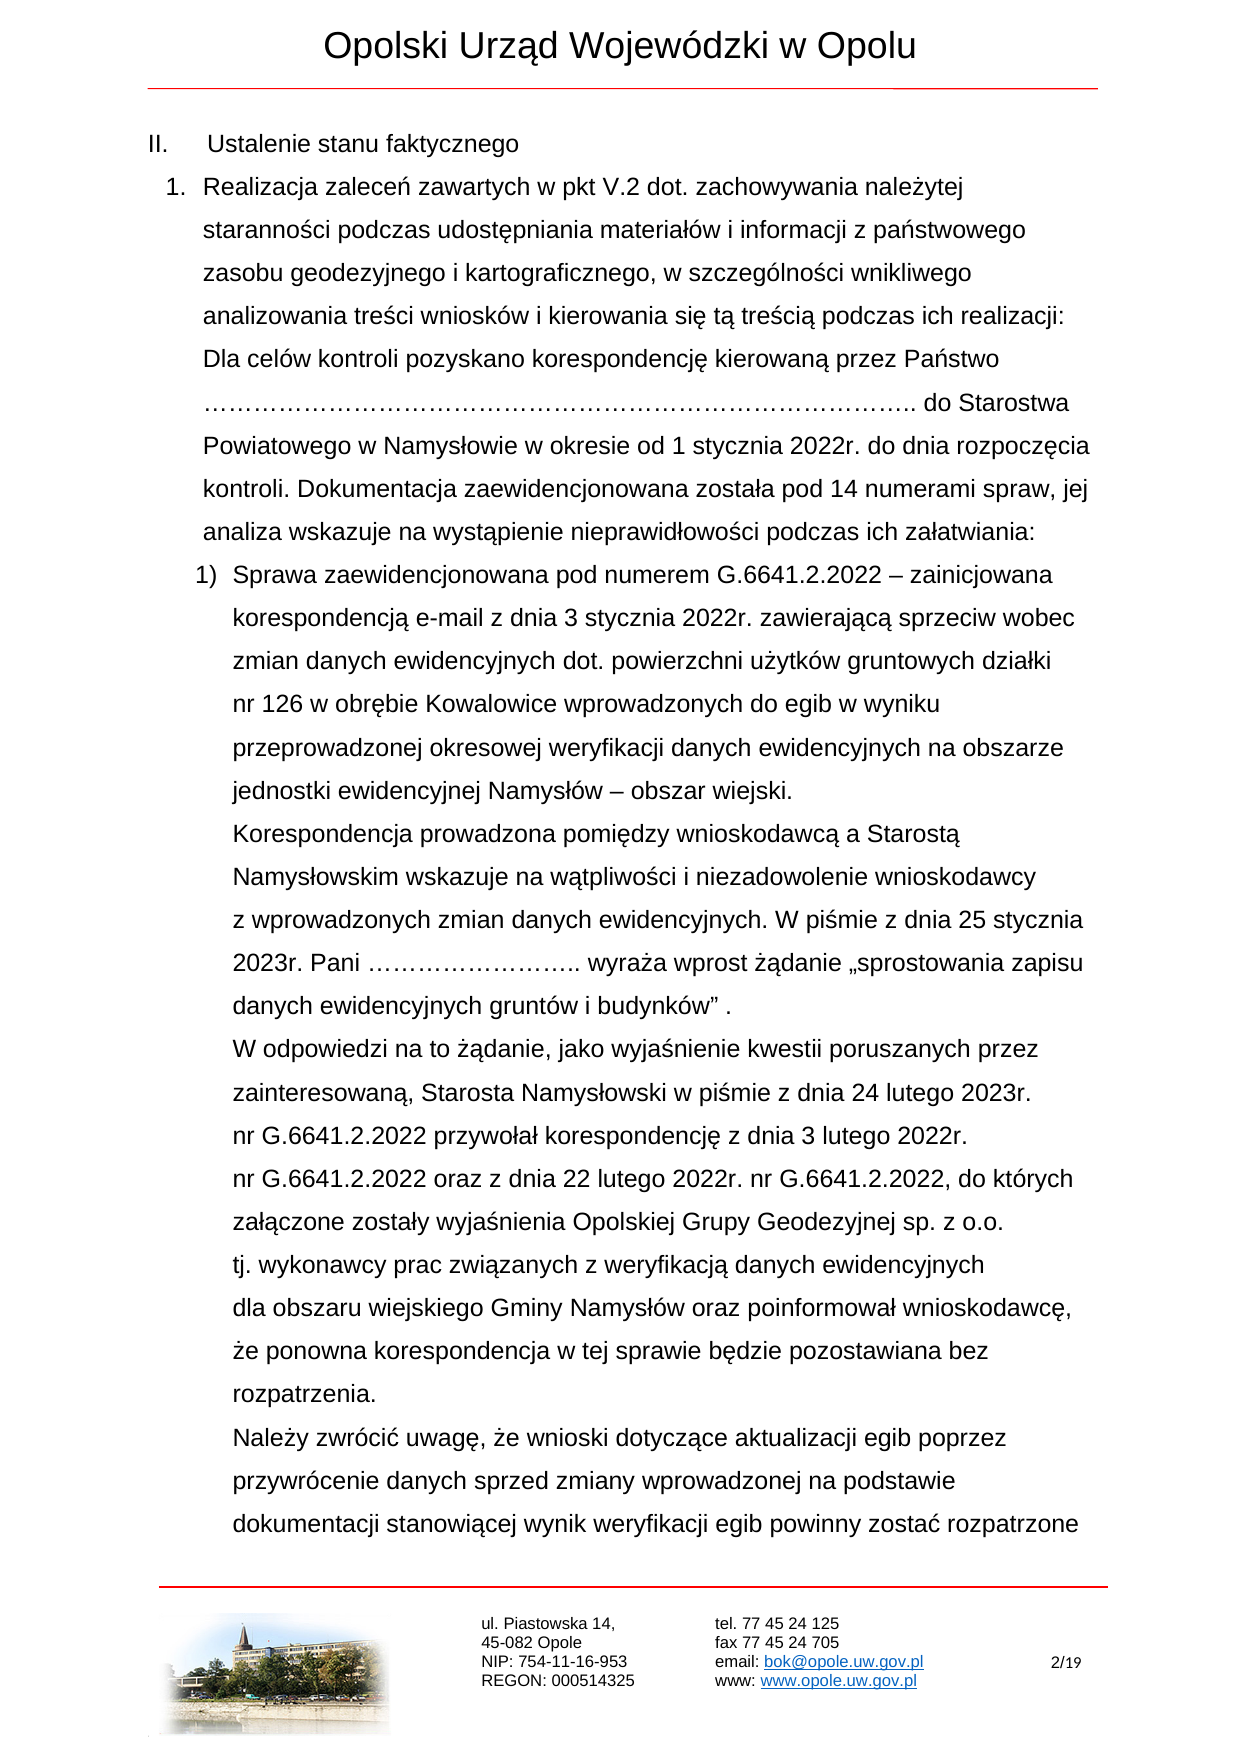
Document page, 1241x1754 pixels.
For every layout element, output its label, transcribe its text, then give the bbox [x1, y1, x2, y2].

list Ustalenie stanu faktycznego [148, 89, 1092, 157]
list Sprawa zaewidencjonowana pod numerem G.6641.2.2022 – zainicjowana korespondencją e-mail z dnia 3 stycznia 2022r. zawierającą sprzeciw wobec zmian danych ewidencyjnych dot. powierzchni użytków gruntowych działki nr 126 w obrębie Kowalowice wprowadzonych do egib w wyniku przeprowadzonej okresowej weryfikacji danych ewidencyjnych na obszarze jednostki ewidencyjnej Namysłów – obszar wiejski. Korespondencja prowadzona pomiędzy wnioskodawcą a Starostą Namysłowskim wskazuje na wątpliwości i niezadowolenie wnioskodawcy z wprowadzonych zmian danych ewidencyjnych. W piśmie z dnia 25 stycznia 2023r. Pani …………………….. wyraża wprost żądanie „sprostowania zapisu danych ewidencyjnych gruntów i budynków” . [195, 560, 1092, 1020]
text Dla celów kontroli pozyskano korespondencję kierowaną przez Państwo ………………………………………………………………………….. do Starostwa Powiatowego w Namysłowie w okresie od 1 stycznia 2022r. do dnia rozpoczęcia kontroli. Dokumentacja zaewidencjonowana została pod 14 numerami spraw, jej analiza wskazuje na wystąpienie nieprawidłowości podczas ich załatwiania: [203, 344, 1092, 546]
list Realizacja zaleceń zawartych w pkt V.2 dot. zachowywania należytej staranności podczas udostępniania materiałów i informacji z państwowego zasobu geodezyjnego i kartograficznego, w szczególności wnikliwego analizowania treści wniosków i kierowania się tą treścią podczas ich realizacji: [165, 172, 1092, 330]
text W odpowiedzi na to żądanie, jako wyjaśnienie kwestii poruszanych przez zainteresowaną, Starosta Namysłowski w piśmie z dnia 24 lutego 2023r. nr G.6641.2.2022 przywołał korespondencję z dnia 3 lutego 2022r. nr G.6641.2.2022 oraz z dnia 22 lutego 2022r. nr G.6641.2.2022, do których załączone zostały wyjaśnienia Opolskiej Grupy Geodezyjnej sp. z o.o. tj. wykonawcy prac związanych z weryfikacją danych ewidencyjnych dla obszaru wiejskiego Gminy Namysłów oraz poinformował wnioskodawcę, że ponowna korespondencja w tej sprawie będzie pozostawiana bez rozpatrzenia. [232, 1034, 1092, 1408]
picture [158, 1613, 392, 1736]
